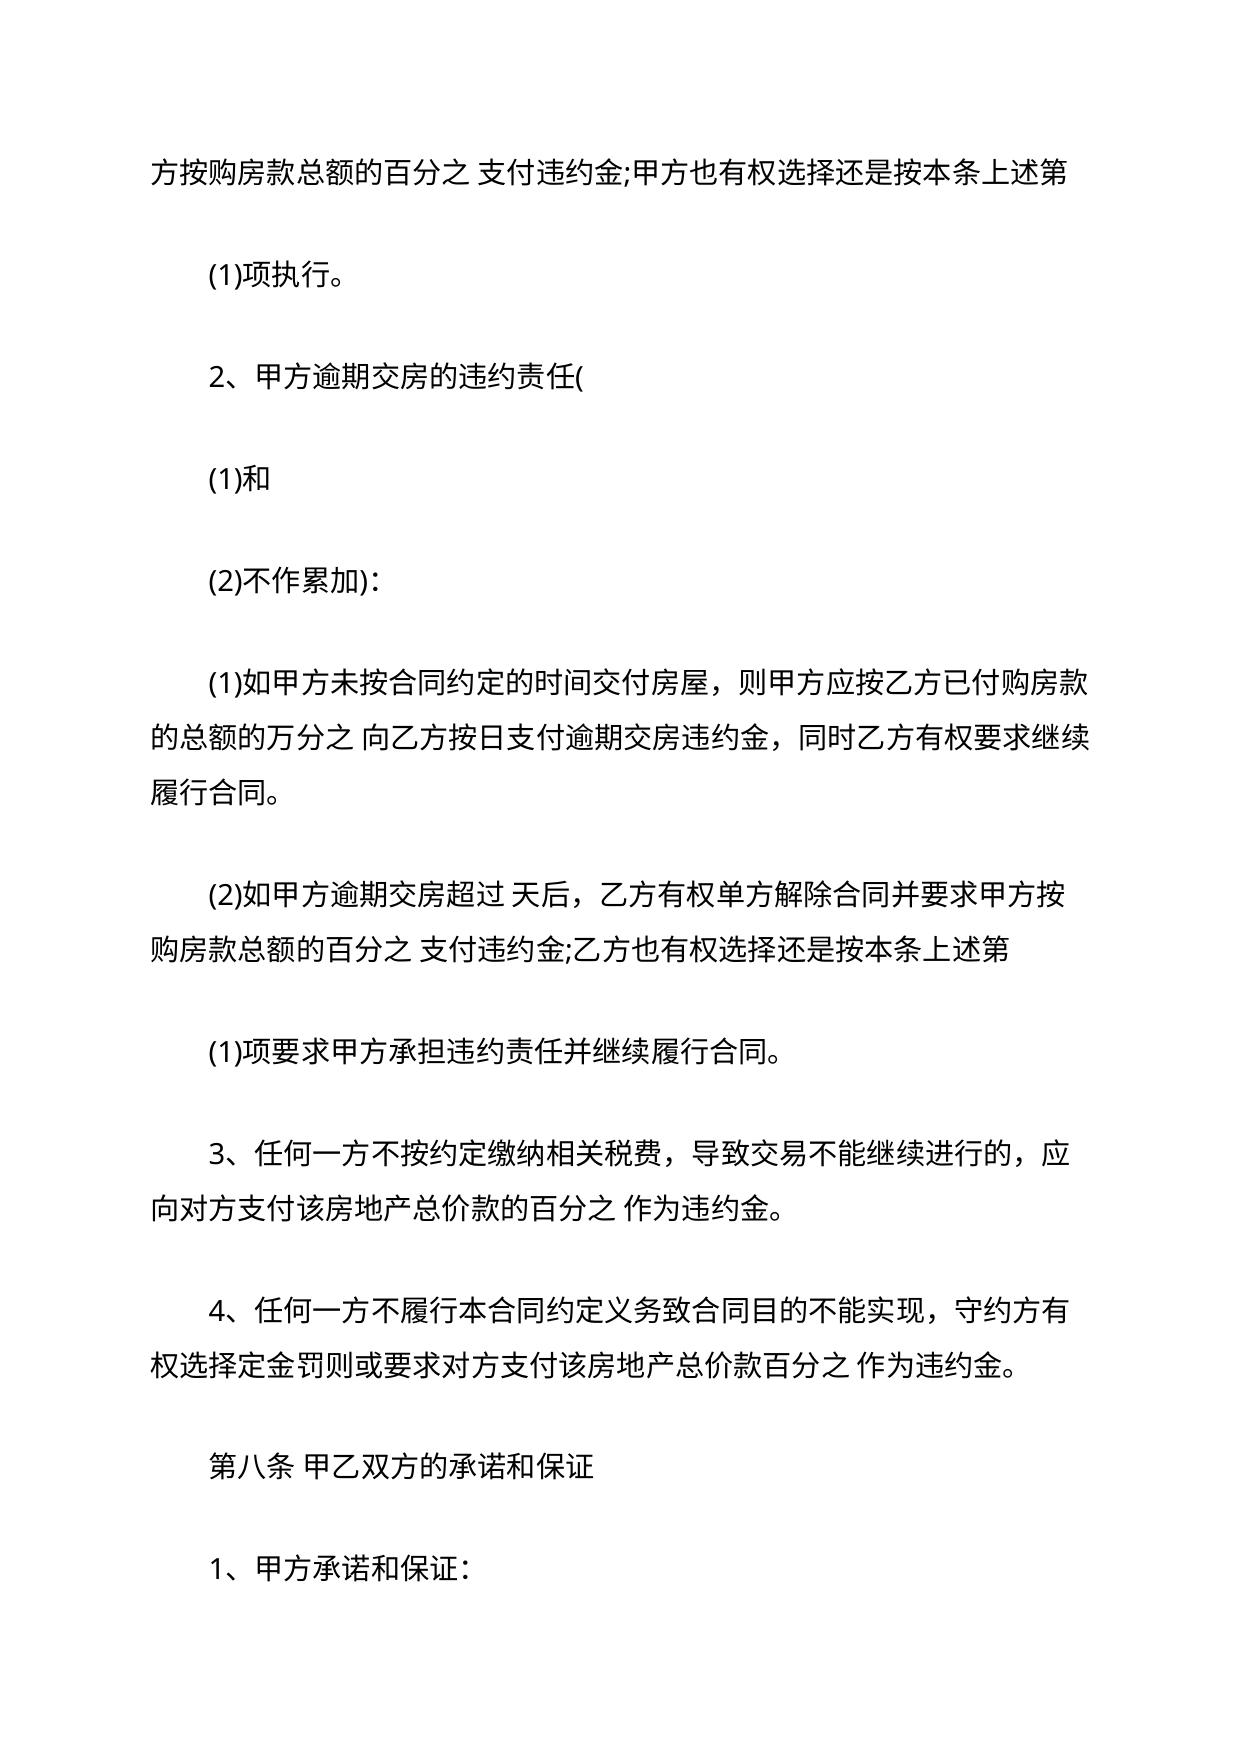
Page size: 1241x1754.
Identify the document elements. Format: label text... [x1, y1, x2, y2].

text (1)项要求甲方承担违约责任并继续履行合同。 [150, 1028, 1090, 1071]
text 第八条 甲乙双方的承诺和保证 [150, 1444, 1090, 1486]
text 2、甲方逾期交房的违约责任( [150, 354, 1090, 396]
text 3、任何一方不按约定缴纳相关税费，导致交易不能继续进行的，应向对方支付该房地产总价款的百分之 作为违约金。 [150, 1131, 1090, 1228]
text (2)不作累加)： [150, 558, 1090, 600]
text 1、甲方承诺和保证： [150, 1546, 1090, 1588]
text (1)和 [150, 456, 1090, 498]
text 4、任何一方不履行本合同约定义务致合同目的不能实现，守约方有权选择定金罚则或要求对方支付该房地产总价款百分之 作为违约金。 [150, 1287, 1090, 1384]
text (1)如甲方未按合同约定的时间交付房屋，则甲方应按乙方已付购房款的总额的万分之 向乙方按日支付逾期交房违约金，同时乙方有权要求继续履行合同。 [150, 660, 1090, 812]
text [150, 150, 1090, 192]
text (1)项执行。 [150, 252, 1090, 294]
text (2)如甲方逾期交房超过 天后，乙方有权单方解除合同并要求甲方按购房款总额的百分之 支付违约金;乙方也有权选择还是按本条上述第 [150, 872, 1090, 969]
